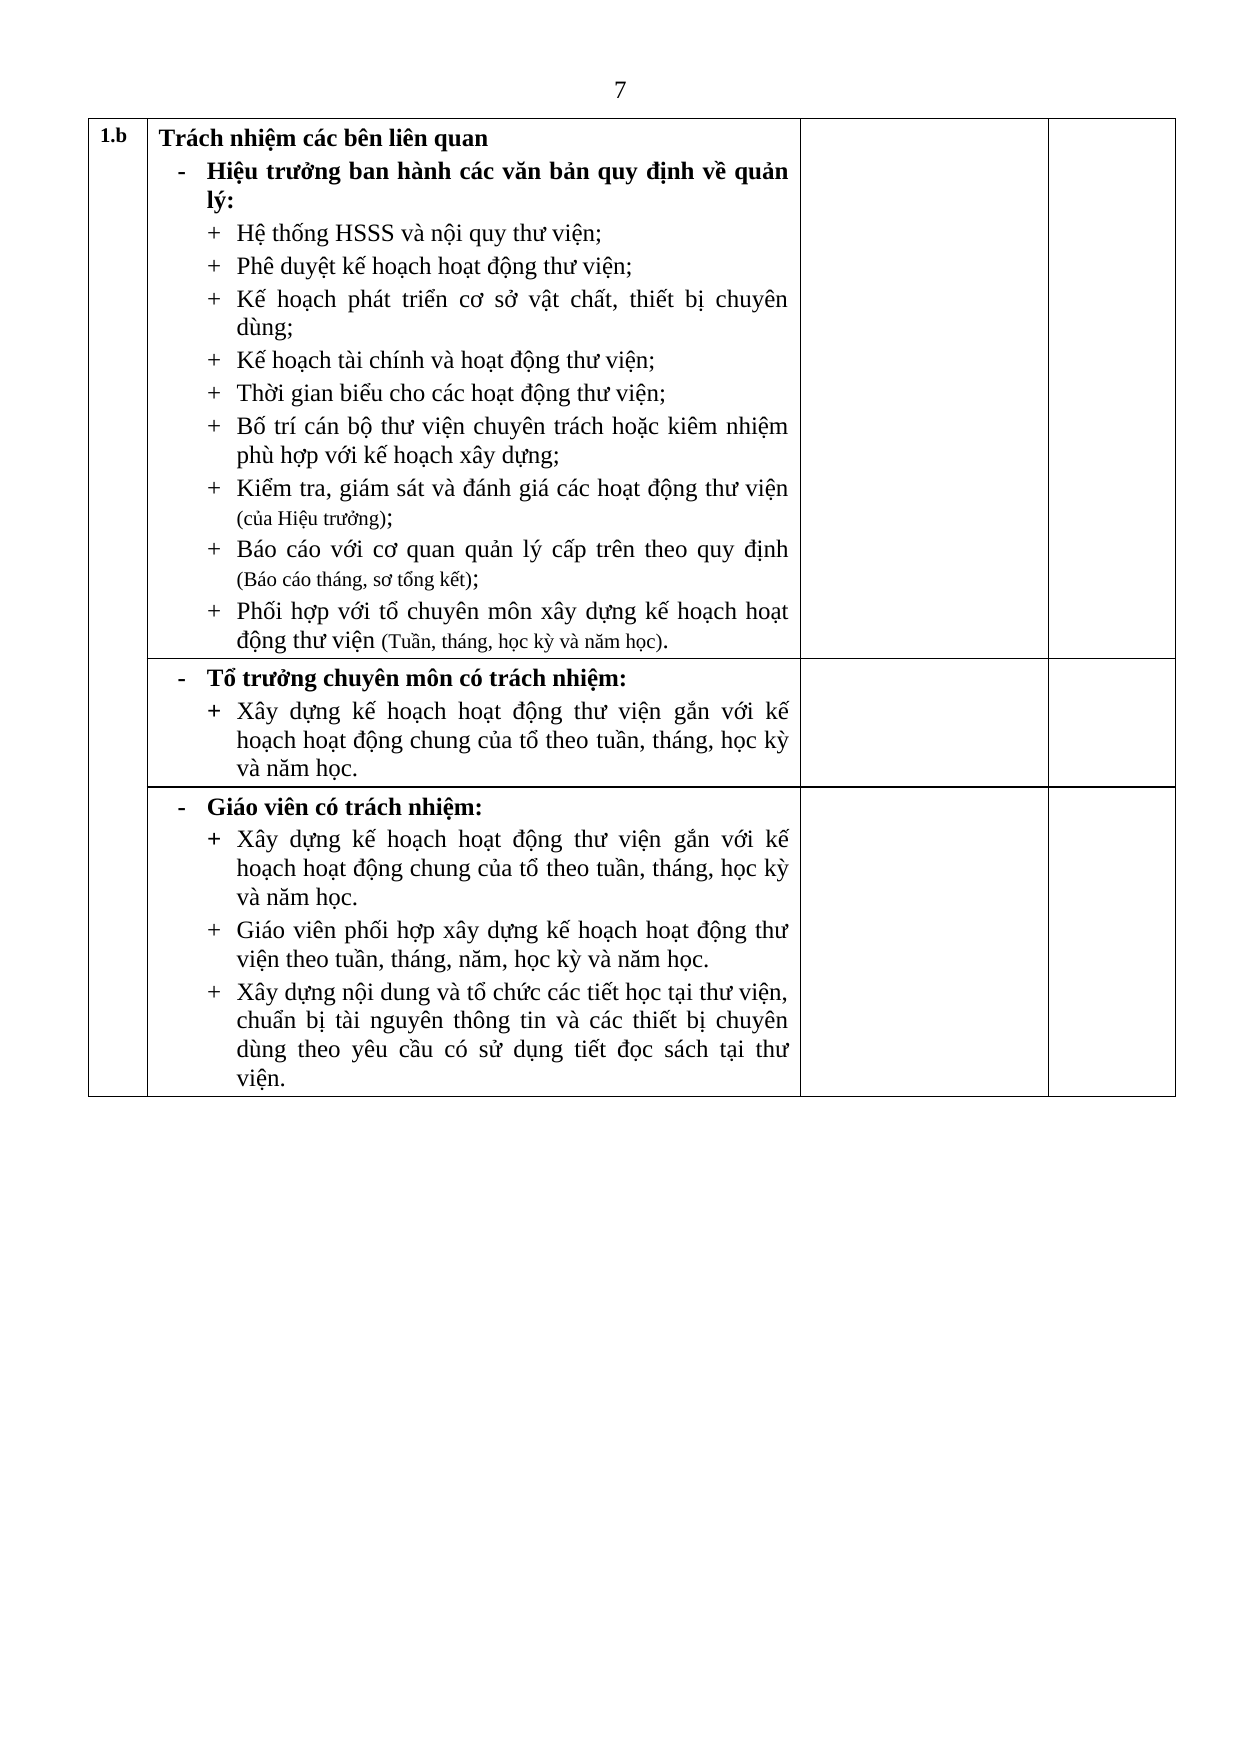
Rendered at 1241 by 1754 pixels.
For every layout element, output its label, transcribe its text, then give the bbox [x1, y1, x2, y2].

table_cell [801, 659, 1048, 786]
table_cell 1.b [89, 119, 147, 1096]
table_cell [1049, 119, 1175, 658]
table_cell Tổ trưởng chuyên môn có trách nhiệm: Xây dựng kế hoạch hoạt động thư viện gắn với kế hoạch hoạt động chung của tổ theo tuần, tháng, học kỳ và năm học. [148, 659, 800, 786]
table_cell [1049, 659, 1175, 786]
table_cell [801, 119, 1048, 658]
table_cell [801, 788, 1048, 1096]
table_cell [1049, 788, 1175, 1096]
table_cell Giáo viên có trách nhiệm: Xây dựng kế hoạch hoạt động thư viện gắn với kế hoạch hoạt động chung của tổ theo tuần, tháng, học kỳ và năm học. Giáo viên phối hợp xây dựng kế hoạch hoạt động thư viện theo tuần, tháng, năm, học kỳ và năm học. Xây dựng nội dung và tổ chức các tiết học tại thư viện, chuẩn bị tài nguyên thông tin và các thiết bị chuyên dùng theo yêu cầu có sử dụng tiết đọc sách tại thư viện. [148, 788, 800, 1096]
table_cell Trách nhiệm các bên liên quan Hiệu trưởng ban hành các văn bản quy định về quản lý: Hệ thống HSSS và nội quy thư viện; Phê duyệt kế hoạch hoạt động thư viện; Kế hoạch phát triển cơ sở vật chất, thiết bị chuyên dùng; Kế hoạch tài chính và hoạt động thư viện; Thời gian biểu cho các hoạt động thư viện; Bố trí cán bộ thư viện chuyên trách hoặc kiêm nhiệm phù hợp với kế hoạch xây dựng; Kiểm tra, giám sát và đánh giá các hoạt động thư viện (của Hiệu trưởng); Báo cáo với cơ quan quản lý cấp trên theo quy định (Báo cáo tháng, sơ tổng kết); Phối hợp với tổ chuyên môn xây dựng kế hoạch hoạt động thư viện (Tuần, tháng, học kỳ và năm học). [148, 119, 800, 658]
